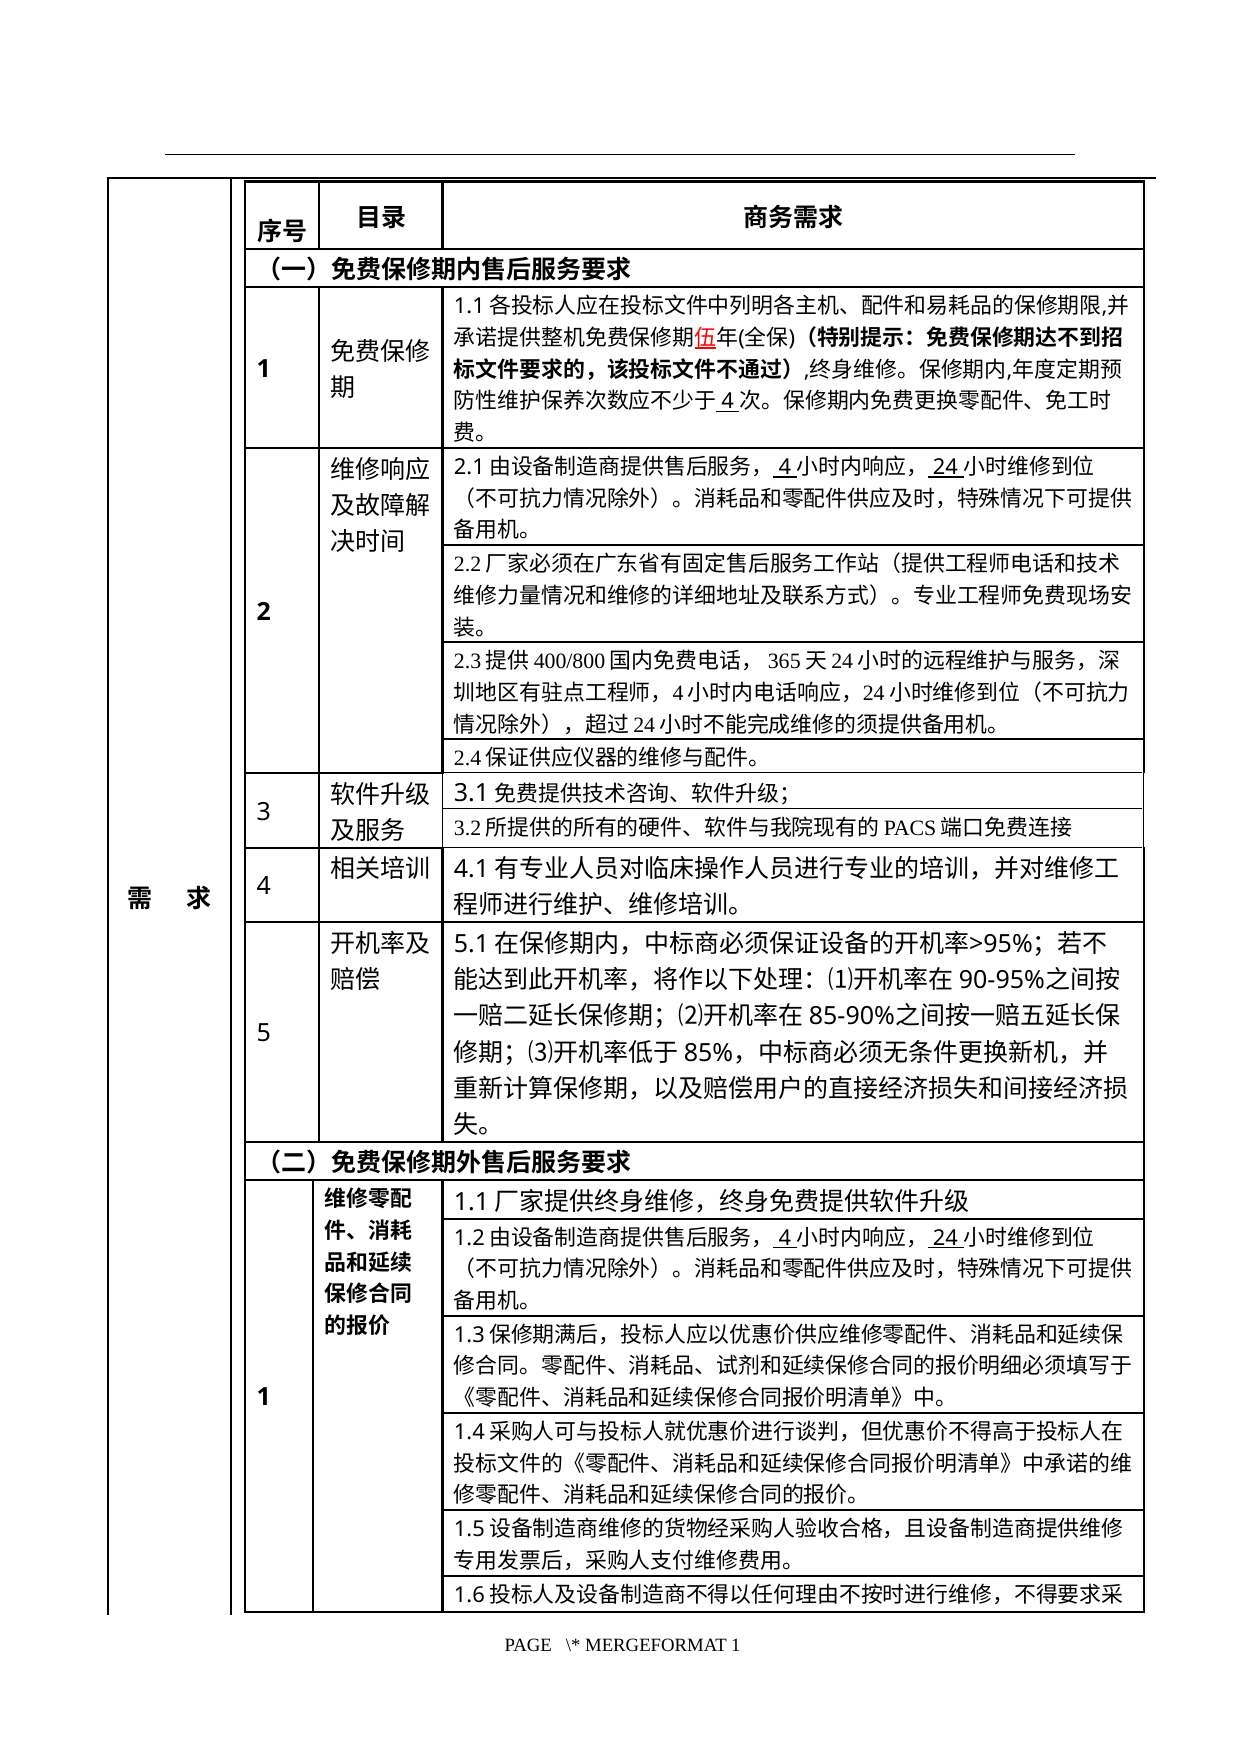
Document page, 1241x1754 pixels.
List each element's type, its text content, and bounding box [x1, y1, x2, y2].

table_cell 商 务 需 求 [109, 179, 230, 1615]
table_cell [232, 179, 1156, 1615]
